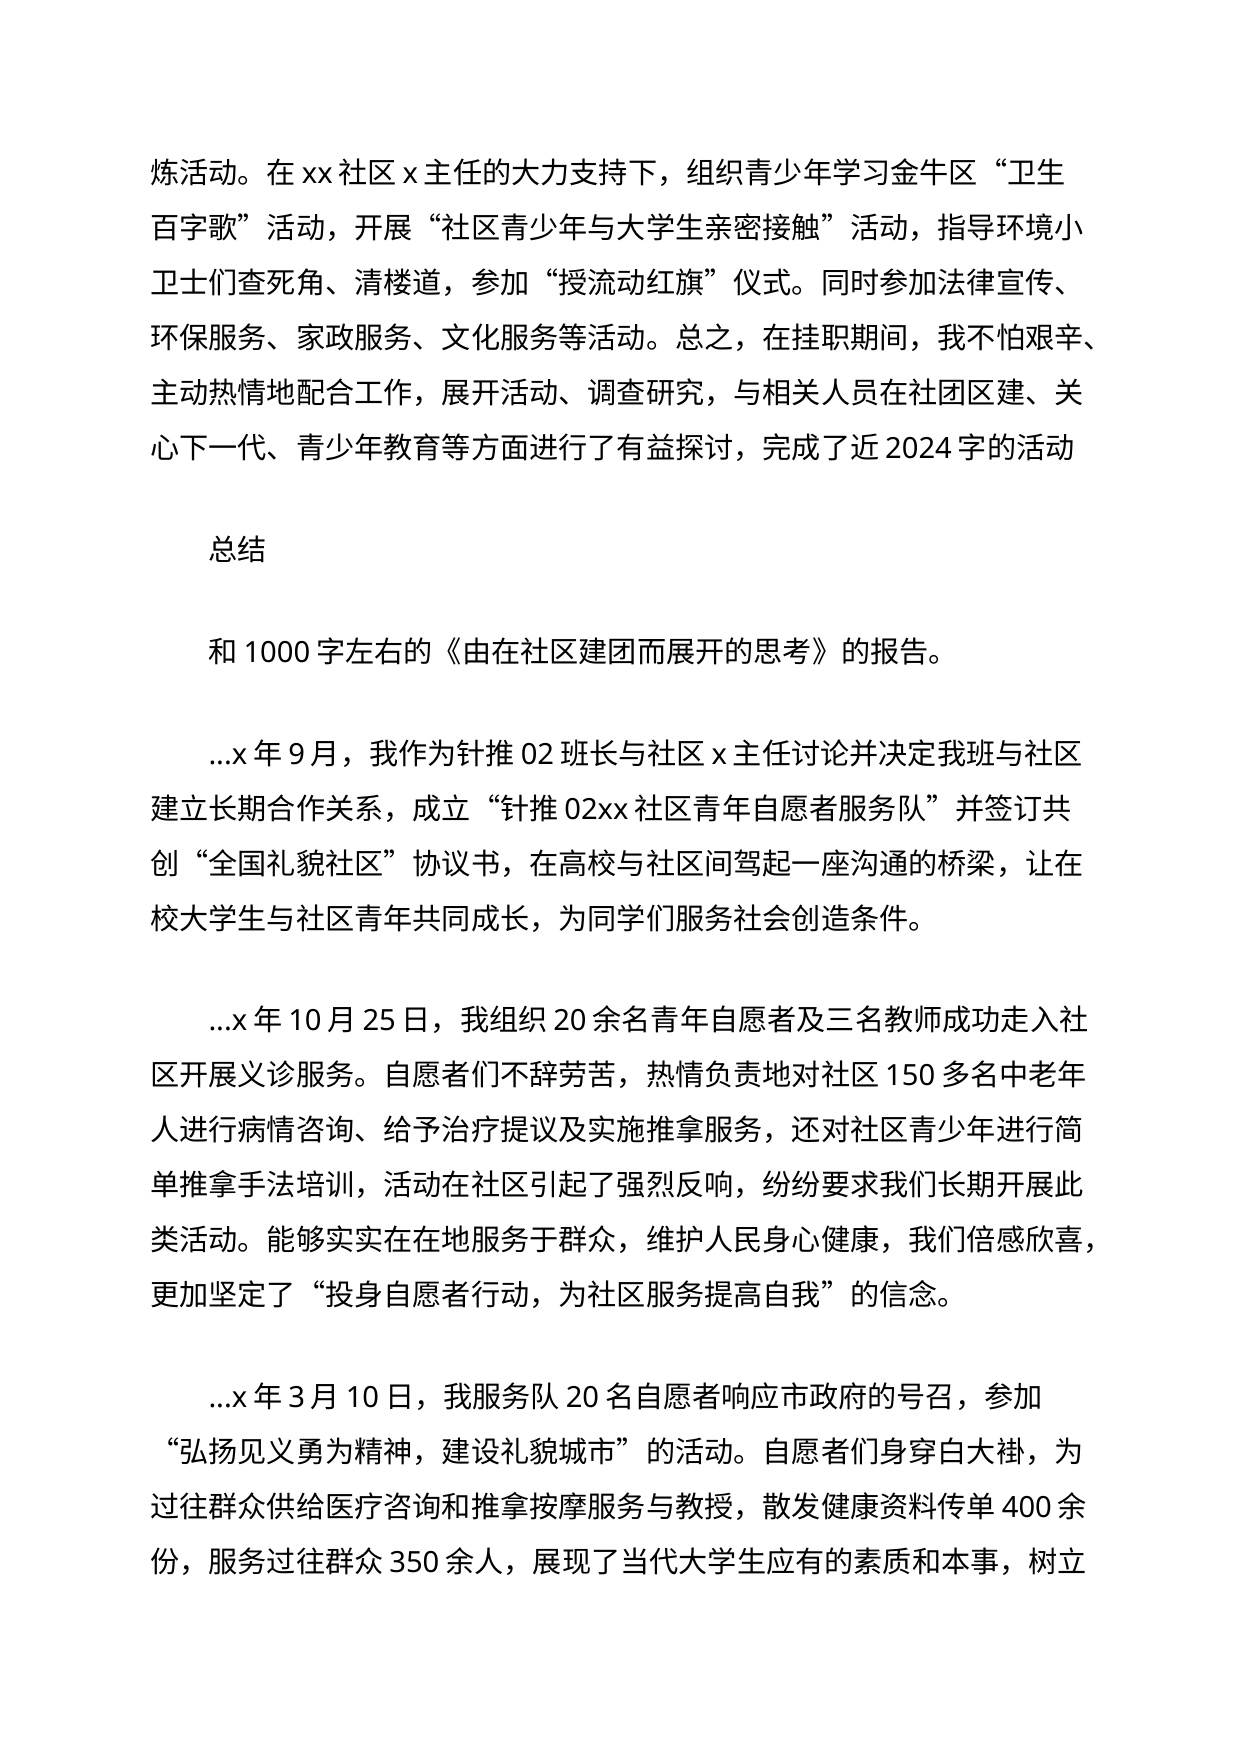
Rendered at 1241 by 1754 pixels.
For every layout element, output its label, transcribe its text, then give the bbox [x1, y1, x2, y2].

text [150, 1373, 1090, 1581]
text 和1000字左右的《由在社区建团而展开的思考》的报告。 [150, 628, 1090, 671]
text ...x年9月，我作为针推02班长与社区x主任讨论并决定我班与社区建立长期合作关系，成立“针推02xx社区青年自愿者服务队”并签订共创“全国礼貌社区”协议书，在高校与社区间驾起一座沟通的桥梁，让在校大学生与社区青年共同成长，为同学们服务社会创造条件。 [150, 730, 1090, 937]
text ...x年10月25日，我组织20余名青年自愿者及三名教师成功走入社区开展义诊服务。自愿者们不辞劳苦，热情负责地对社区150多名中老年人进行病情咨询、给予治疗提议及实施推拿服务，还对社区青少年进行简单推拿手法培训，活动在社区引起了强烈反响，纷纷要求我们长期开展此类活动。能够实实在在地服务于群众，维护人民身心健康，我们倍感欣喜，更加坚定了“投身自愿者行动，为社区服务提高自我”的信念。 [150, 997, 1090, 1314]
text 总结 [150, 527, 1090, 569]
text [150, 150, 1090, 467]
